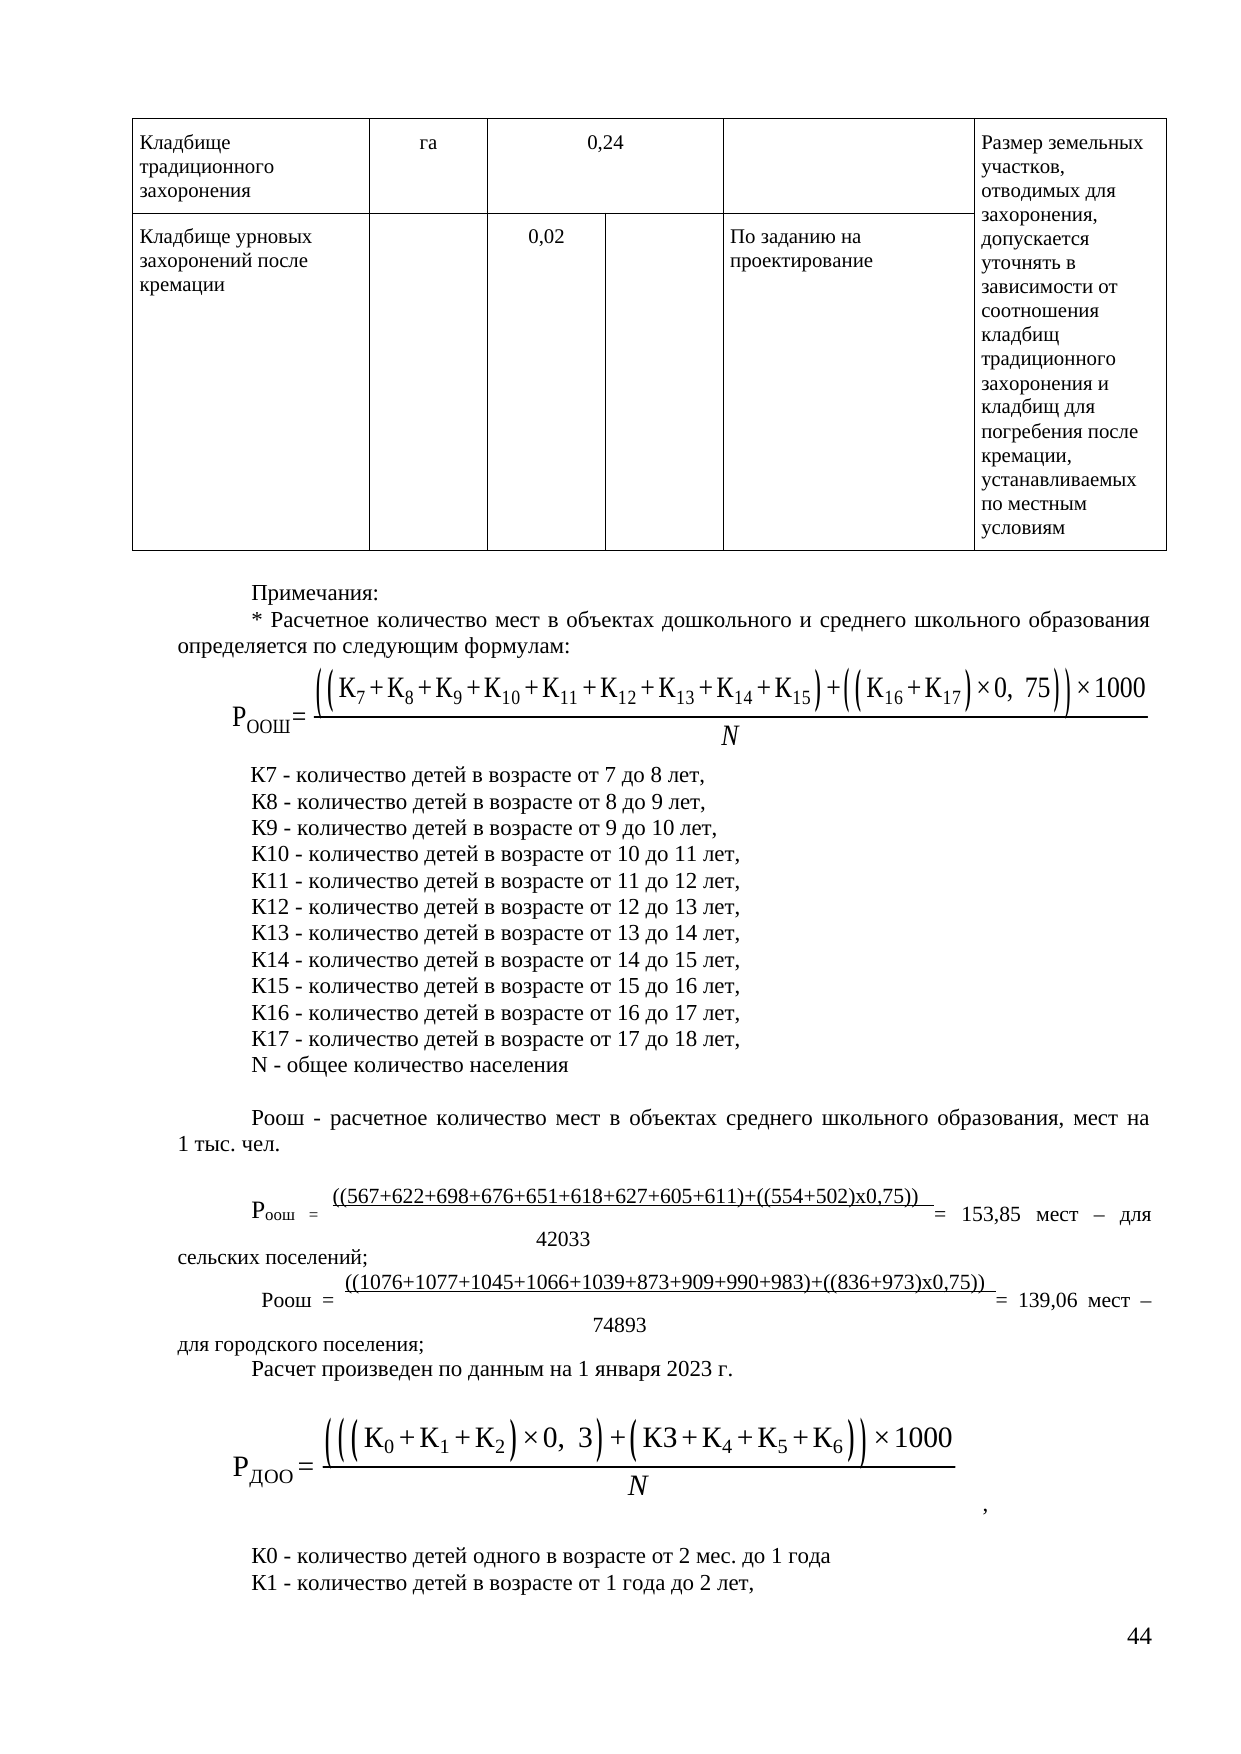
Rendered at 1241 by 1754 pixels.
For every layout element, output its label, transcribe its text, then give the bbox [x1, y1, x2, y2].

text Роош = ((1076+1077+1045+1066+1039+873+909+990+983)+((836+973)х0,75)) = 139,06 мест – для городского поселения; 74893 [177, 1269, 1152, 1356]
text К8 - количество детей в возрасте от 8 до 9 лет, [177, 788, 1152, 814]
text К7 - количество детей в возрасте от 7 до 8 лет, [177, 761, 1152, 788]
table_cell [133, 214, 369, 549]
text К15 - количество детей в возрасте от 15 до 16 лет, [177, 972, 1152, 998]
text К14 - количество детей в возрасте от 14 до 15 лет, [177, 946, 1152, 972]
text К13 - количество детей в возрасте от 13 до 14 лет, [177, 919, 1152, 946]
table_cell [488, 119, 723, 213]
text К17 - количество детей в возрасте от 17 до 18 лет, [177, 1025, 1152, 1051]
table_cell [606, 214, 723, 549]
text К1 - количество детей в возрасте от 1 года до 2 лет, [177, 1569, 1152, 1595]
text К10 - количество детей в возрасте от 10 до 11 лет, [177, 840, 1152, 867]
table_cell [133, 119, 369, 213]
text Примечания: [177, 579, 1152, 606]
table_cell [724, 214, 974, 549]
text N - общее количество населения [177, 1051, 1152, 1078]
text К11 - количество детей в возрасте от 11 до 12 лет, [177, 867, 1152, 893]
text К9 - количество детей в возрасте от 9 до 10 лет, [177, 814, 1152, 840]
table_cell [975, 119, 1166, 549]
text Роош - расчетное количество мест в объектах среднего школьного образования, мест на 1 тыс. чел. [177, 1104, 1152, 1157]
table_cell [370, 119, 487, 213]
text К12 - количество детей в возрасте от 12 до 13 лет, [177, 893, 1152, 919]
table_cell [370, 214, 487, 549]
text Роош = ((567+622+698+676+651+618+627+605+611)+((554+502)х0,75)) = 153,85 мест – для сельских поселений; 42033 [177, 1183, 1152, 1269]
text К0 - количество детей одного в возрасте от 2 мес. до 1 года [177, 1543, 1152, 1569]
text Расчет произведен по данным на 1 января 2023 г. [177, 1356, 1152, 1382]
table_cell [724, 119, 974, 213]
text * Расчетное количество мест в объектах дошкольного и среднего школьного образования определяется по следующим формулам: [177, 606, 1152, 658]
text К16 - количество детей в возрасте от 16 до 17 лет, [177, 998, 1152, 1025]
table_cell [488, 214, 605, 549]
text , [177, 1408, 1152, 1516]
